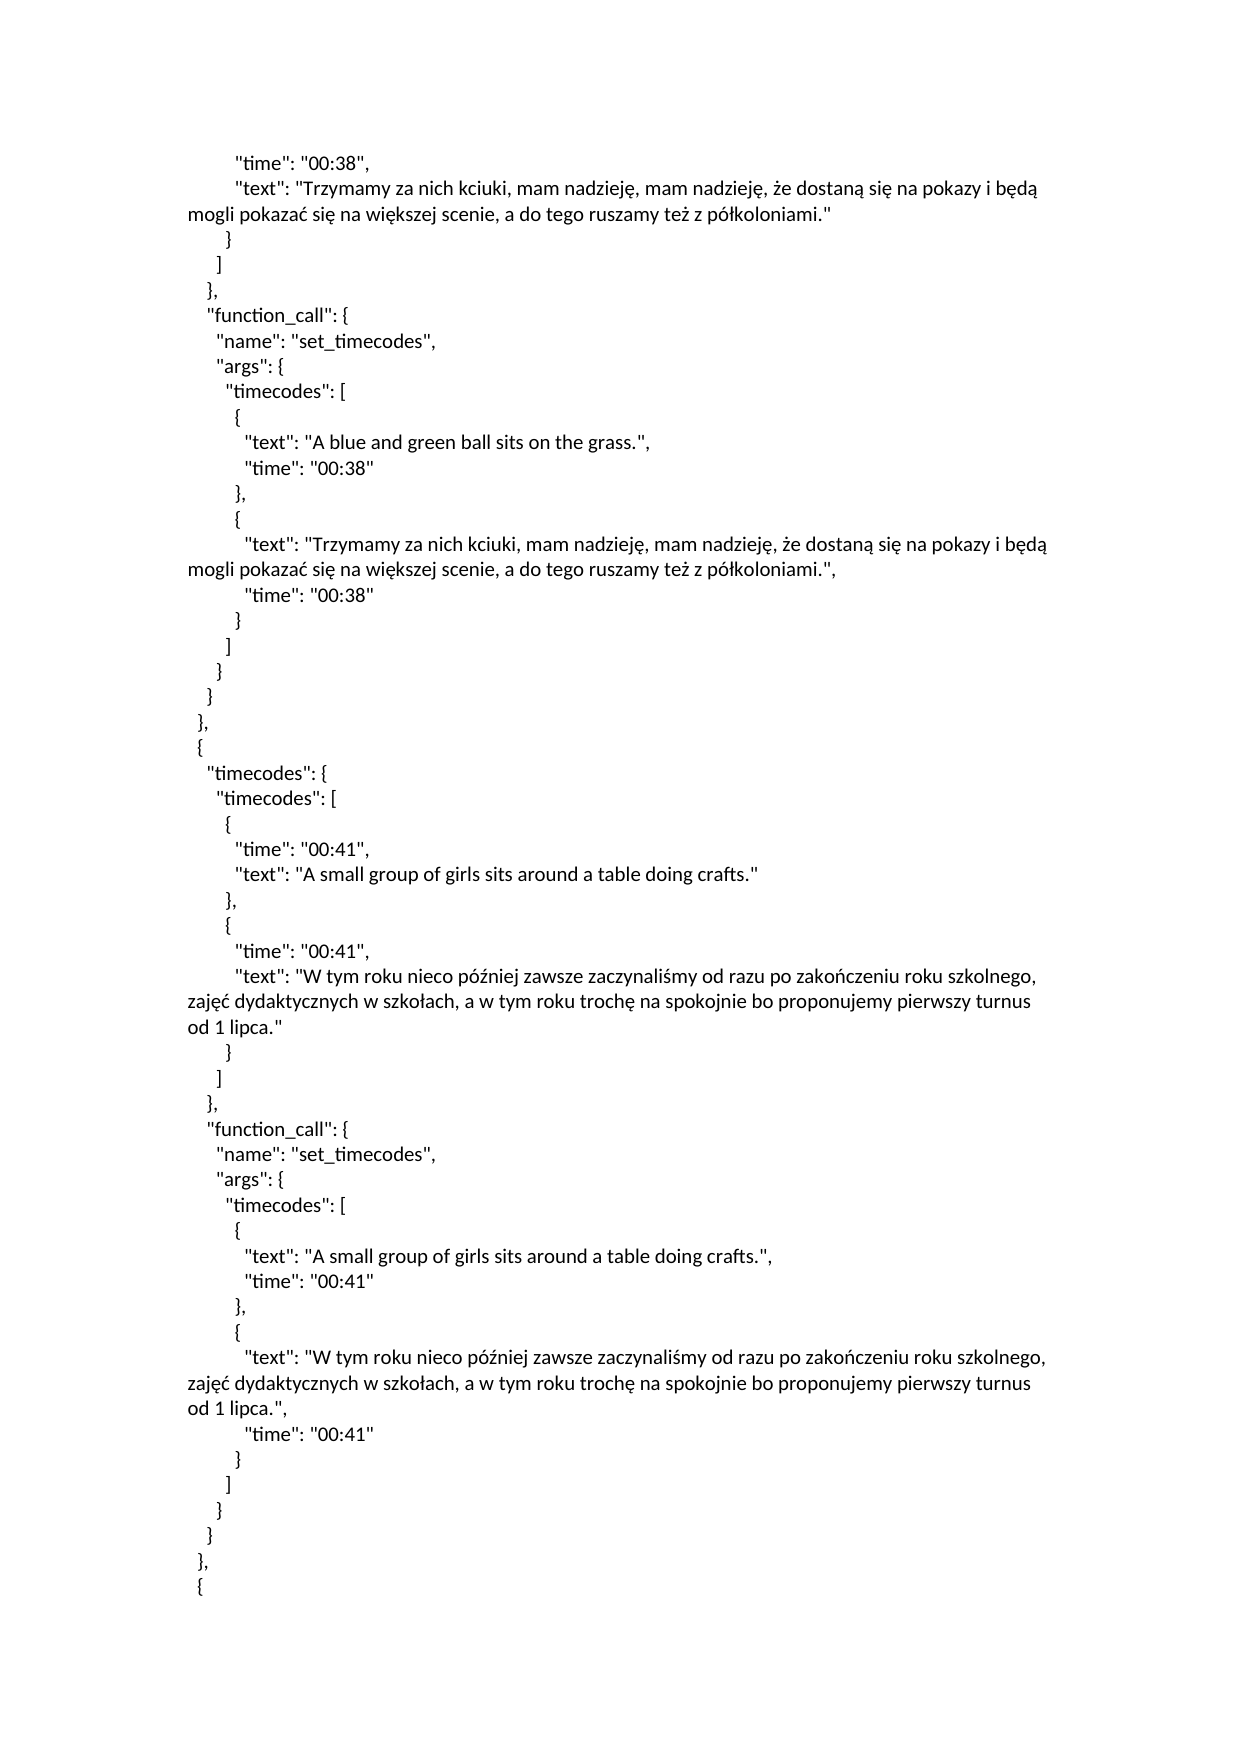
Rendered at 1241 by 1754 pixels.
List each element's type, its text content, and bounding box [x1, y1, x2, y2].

text "timecodes": { [187, 760, 1053, 785]
text } [187, 684, 1053, 709]
text "text": "Trzymamy za nich kciuki, mam nadzieję, mam nadzieję, że dostaną się na pokazy i będą mogli pokazać się na większej scenie, a do tego ruszamy też z półkoloniami." [187, 175, 1053, 226]
text ] [187, 252, 1053, 277]
text "text": "W tym roku nieco później zawsze zaczynaliśmy od razu po zakończeniu roku szkolnego, zajęć dydaktycznych w szkołach, a w tym roku trochę na spokojnie bo proponujemy pierwszy turnus od 1 lipca." [187, 963, 1053, 1039]
text "text": "A small group of girls sits around a table doing crafts." [187, 862, 1053, 887]
text "timecodes": [ [187, 1192, 1053, 1217]
text { [187, 811, 1053, 836]
text "time": "00:41" [187, 1268, 1053, 1294]
text "text": "A small group of girls sits around a table doing crafts.", [187, 1243, 1053, 1268]
text ] [187, 1472, 1053, 1497]
text "time": "00:38" [187, 582, 1053, 607]
text "name": "set_timecodes", [187, 1141, 1053, 1167]
text } [187, 658, 1053, 684]
text "time": "00:38" [187, 455, 1053, 480]
text "time": "00:38", [187, 150, 1053, 175]
text }, [187, 1090, 1053, 1116]
text }, [187, 1294, 1053, 1319]
text "args": { [187, 1167, 1053, 1192]
text }, [187, 709, 1053, 734]
text }, [187, 480, 1053, 506]
text { [187, 404, 1053, 429]
text "function_call": { [187, 1116, 1053, 1141]
text } [187, 1039, 1053, 1065]
text { [187, 1573, 1053, 1599]
text { [187, 734, 1053, 760]
text "timecodes": [ [187, 785, 1053, 811]
text } [187, 1446, 1053, 1472]
text "function_call": { [187, 302, 1053, 328]
text } [187, 1522, 1053, 1548]
text "name": "set_timecodes", [187, 328, 1053, 353]
text "timecodes": [ [187, 379, 1053, 404]
text "text": "W tym roku nieco później zawsze zaczynaliśmy od razu po zakończeniu roku szkolnego, zajęć dydaktycznych w szkołach, a w tym roku trochę na spokojnie bo proponujemy pierwszy turnus od 1 lipca.", [187, 1344, 1053, 1421]
text } [187, 607, 1053, 633]
text } [187, 226, 1053, 252]
text { [187, 506, 1053, 531]
text }, [187, 277, 1053, 302]
text } [187, 1497, 1053, 1522]
text ] [187, 633, 1053, 658]
text "args": { [187, 353, 1053, 379]
text "text": "Trzymamy za nich kciuki, mam nadzieję, mam nadzieję, że dostaną się na pokazy i będą mogli pokazać się na większej scenie, a do tego ruszamy też z półkoloniami.", [187, 531, 1053, 582]
text "time": "00:41" [187, 1421, 1053, 1446]
text "time": "00:41", [187, 938, 1053, 963]
text }, [187, 887, 1053, 912]
text { [187, 1319, 1053, 1344]
text { [187, 1217, 1053, 1243]
text "text": "A blue and green ball sits on the grass.", [187, 429, 1053, 455]
text { [187, 912, 1053, 938]
text ] [187, 1065, 1053, 1090]
text }, [187, 1548, 1053, 1573]
text "time": "00:41", [187, 836, 1053, 862]
